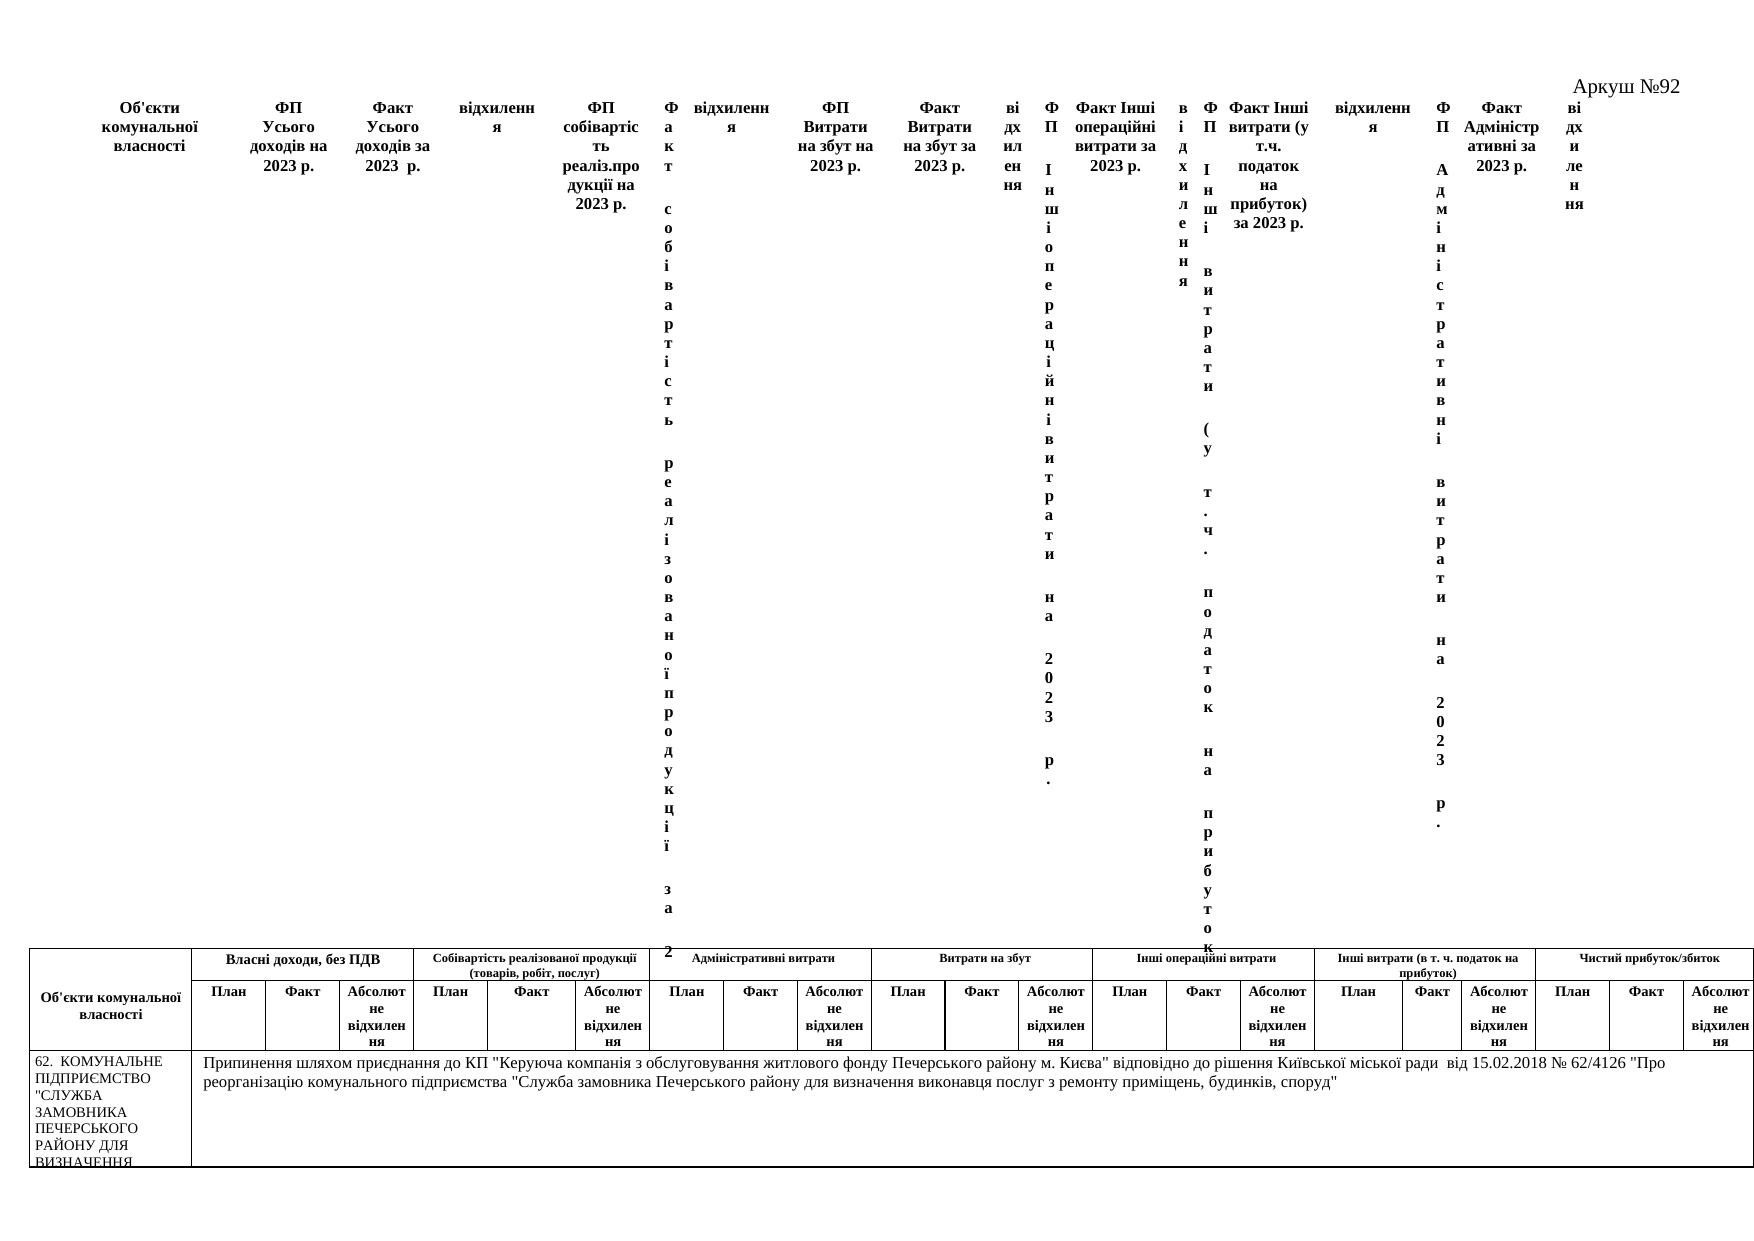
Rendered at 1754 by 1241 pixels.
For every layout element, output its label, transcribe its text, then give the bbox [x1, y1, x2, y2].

table_cell Абсолютне відхилення [340, 981, 413, 1050]
table_cell План [1315, 981, 1402, 1050]
table_cell Факт [724, 981, 797, 1050]
table_cell 62. КОМУНАЛЬНЕ ПІДПРИЄМСТВО "СЛУЖБА ЗАМОВНИКА ПЕЧЕРСЬКОГО РАЙОНУ ДЛЯ ВИЗНАЧЕННЯ ВИКОНАВЦЯ ПОСЛУГ З РЕМОНТУ ПРИМІЩЕНЬ, БУДИНКІВ, СПОРУД" Код ЄДРПОУ: 33998044 Адреса: 01011,ПЕЧЕРСЬКИЙ УЗВІЗ,19 [30, 1051, 191, 1166]
table_header Витрати на збут [872, 949, 1092, 980]
table_header Адміністративні витрати [650, 949, 871, 980]
table_cell Факт [1610, 981, 1683, 1050]
table_header Собівартість реалізованої продукції (товарів, робіт, послуг) [414, 949, 649, 980]
table_cell План [192, 981, 265, 1050]
table_cell Факт [266, 981, 339, 1050]
table_cell План [414, 981, 487, 1050]
table_cell План [872, 981, 944, 1050]
table_header Інші витрати (в т. ч. податок на прибуток) [1315, 949, 1535, 980]
table_cell Факт [1403, 981, 1461, 1050]
table_cell Абсолютне відхилення [576, 981, 649, 1050]
table_cell Факт [1167, 981, 1240, 1050]
table_header Інші операційні витрати [1093, 949, 1314, 980]
table_header Власні доходи, без ПДВ [192, 949, 413, 980]
table_cell Припинення шляхом приєднання до КП "Керуюча компанія з обслуговування житлового фонду Печерського району м. Києва" відповідно до рішення Київської міської ради від 15.02.2018 № 62/4126 "Про реорганізацію комунального підприємства "Служба замовника Печерського району для визначення виконавця послуг з ремонту приміщень, будинків, споруд" [192, 1051, 1753, 1166]
table_cell Абсолютне відхилення [1241, 981, 1314, 1050]
table_cell Абсолютне відхилення [1019, 981, 1092, 1050]
table_header Чистий прибуток/збиток [1536, 949, 1753, 980]
table_cell Факт [488, 981, 575, 1050]
table_cell План [1536, 981, 1609, 1050]
table_header Об'єкти комунальної власності [30, 949, 191, 1050]
table_cell План [1093, 981, 1166, 1050]
table_cell Абсолютне відхилення [798, 981, 871, 1050]
table_cell Факт [946, 981, 1018, 1050]
table_cell План [650, 981, 723, 1050]
table_cell Абсолютне відхилення [1684, 981, 1753, 1050]
table_cell Абсолютне відхилення [1462, 981, 1535, 1050]
